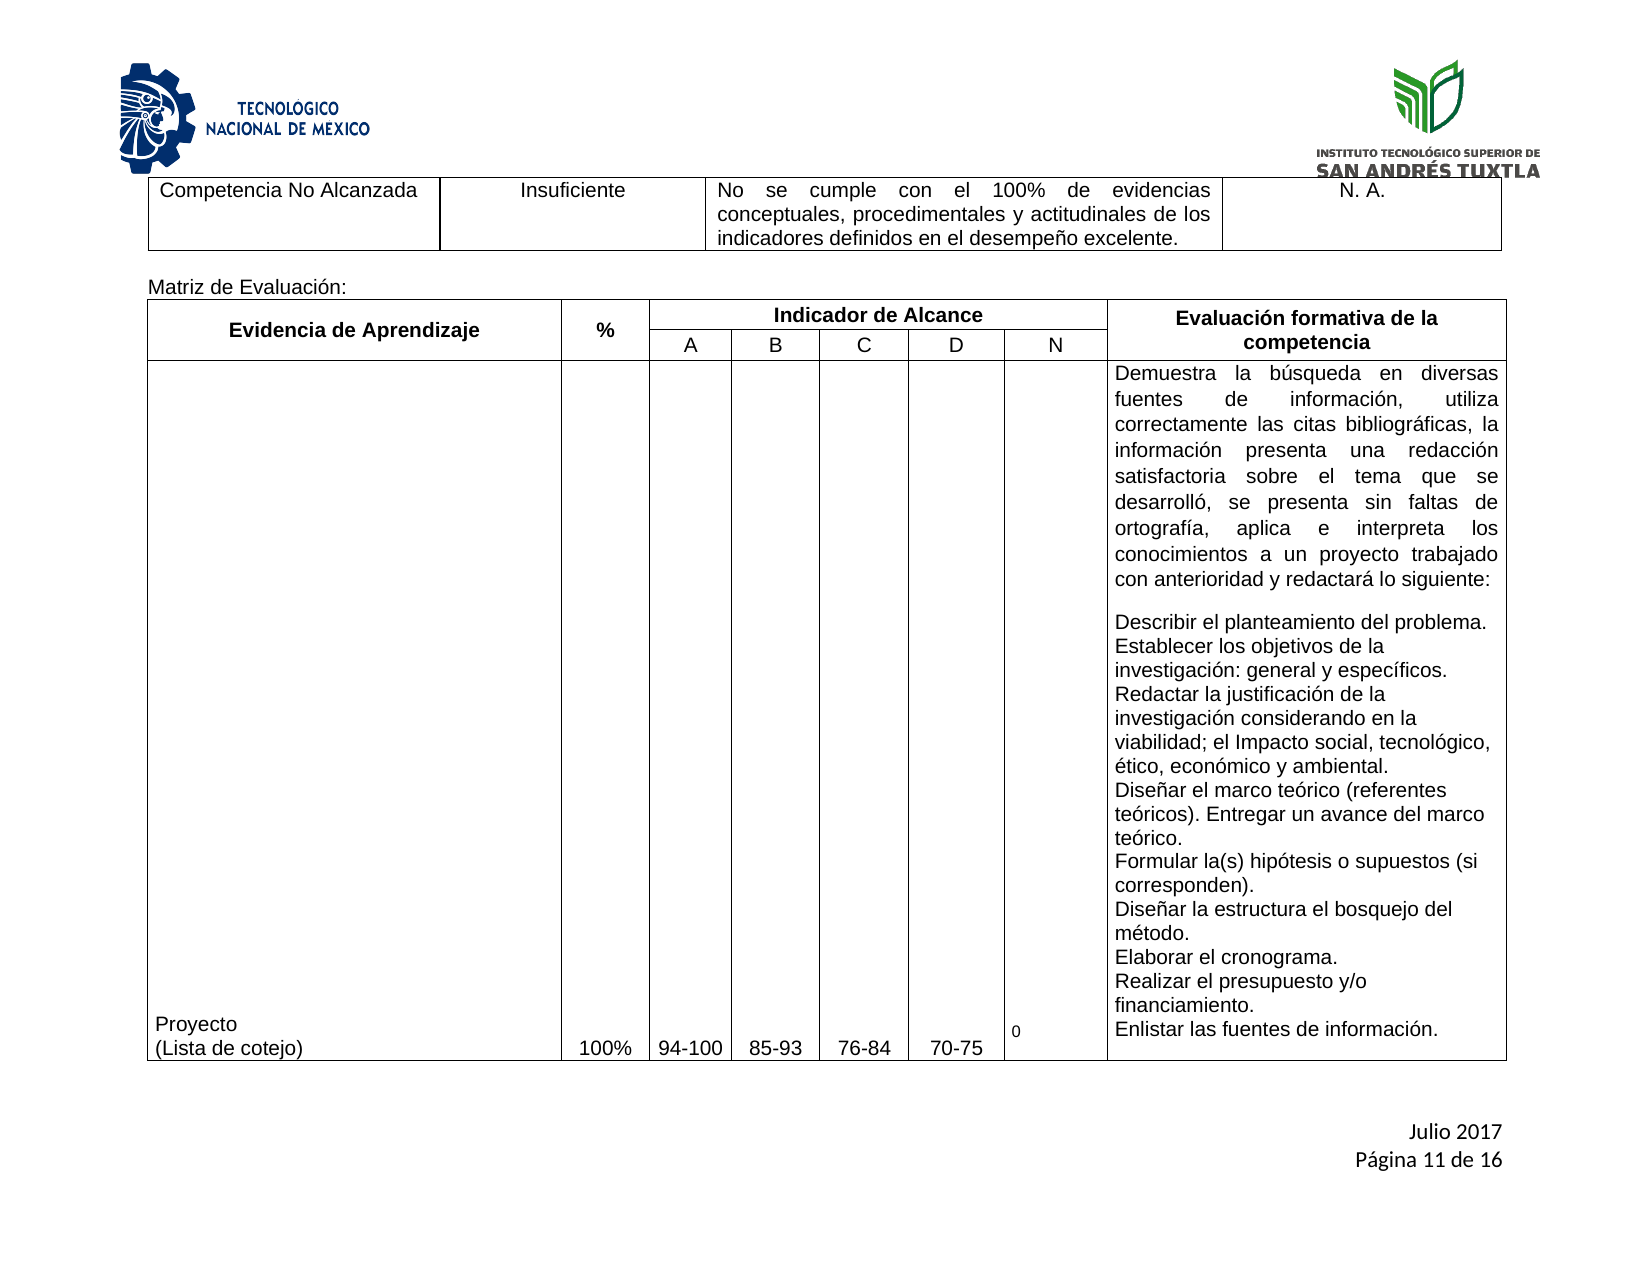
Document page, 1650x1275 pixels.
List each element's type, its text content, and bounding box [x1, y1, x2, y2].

table_cell D [909, 330, 1004, 359]
table_cell Demuestra la búsqueda en diversas fuentes de información, utiliza correctamente las citas bibliográficas, la información presenta una redacción satisfactoria sobre el tema que se desarrolló, se presenta sin faltas de ortografía, aplica e interpreta los conocimientos a un proyecto trabajado con anterioridad y redactará lo siguiente: Describir el planteamiento del problema. Establecer los objetivos de la investigación: general y específicos. Redactar la justificación de la investigación considerando en la viabilidad; el Impacto social, tecnológico, ético, económico y ambiental. Diseñar el marco teórico (referentes teóricos). Entregar un avance del marco teórico. Formular la(s) hipótesis o supuestos (si corresponden). Diseñar la estructura el bosquejo del método. Elaborar el cronograma. Realizar el presupuesto y/o financiamiento. Enlistar las fuentes de información. [1108, 361, 1506, 1060]
table_cell 0 [1005, 361, 1107, 1060]
table_cell N. A. [1223, 178, 1501, 250]
table_cell 76-84 [820, 361, 908, 1060]
table_cell 70-75 [909, 361, 1004, 1060]
picture [110, 59, 379, 178]
table_cell A [650, 330, 731, 359]
picture [1317, 59, 1540, 178]
table_cell No se cumple con el 100% de evidencias conceptuales, procedimentales y actitudinales de los indicadores definidos en el desempeño excelente. [706, 178, 1222, 250]
table_cell 100% [562, 361, 649, 1060]
table_cell Proyecto (Lista de cotejo) [148, 361, 561, 1060]
table_cell N [1005, 330, 1107, 359]
table_cell Insuficiente [441, 178, 705, 250]
table_cell Competencia No Alcanzada [149, 178, 439, 250]
table_cell 85-93 [732, 361, 819, 1060]
table_cell 94-100 [650, 361, 731, 1060]
table_cell B [732, 330, 819, 359]
text Matriz de Evaluación: [148, 275, 1502, 299]
table_header Evidencia de Aprendizaje [148, 300, 561, 359]
table_header Indicador de Alcance [650, 300, 1107, 329]
table_header % [562, 300, 649, 359]
table_header Evaluación formativa de la competencia [1108, 300, 1506, 359]
table_cell C [820, 330, 908, 359]
